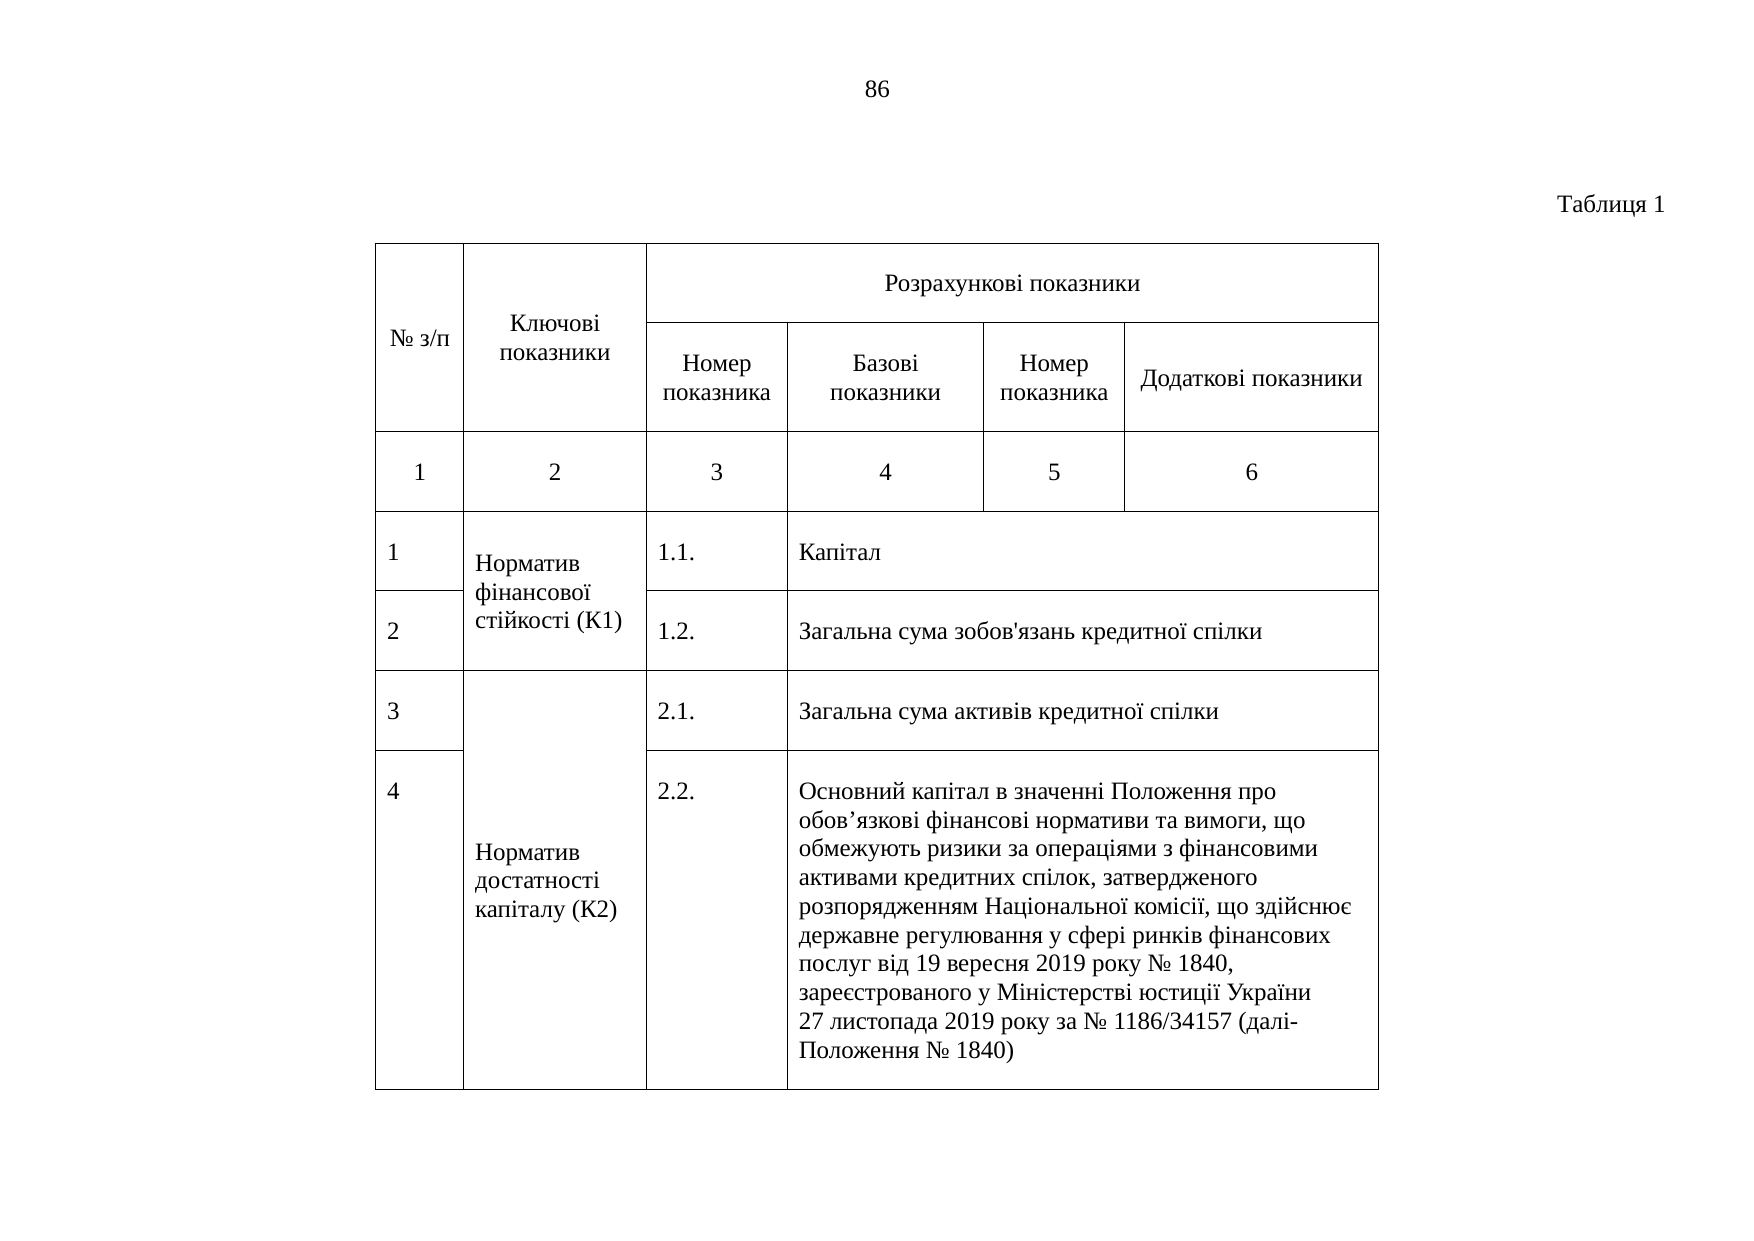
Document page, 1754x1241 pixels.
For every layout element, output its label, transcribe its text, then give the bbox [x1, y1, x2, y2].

table_cell 1 [376, 432, 463, 511]
table_cell Норматив фінансової стійкості (К1) [464, 512, 646, 670]
table_cell Загальна сума зобов'язань кредитної спілки [788, 591, 1378, 670]
table_header Розрахункові показники [647, 244, 1378, 322]
table_cell Загальна сума активів кредитної спілки [788, 671, 1378, 750]
table_cell Номер показника [647, 323, 787, 431]
table_cell Норматив достатності капіталу (К2) [464, 671, 646, 1088]
table_cell 6 [1125, 432, 1378, 511]
table_cell Основний капітал в значенні Положення про обов’язкові фінансові нормативи та вимоги, що обмежують ризики за операціями з фінансовими активами кредитних спілок, затвердженого розпорядженням Національної комісії, що здійснює державне регулювання у сфері ринків фінансових послуг від 19 вересня 2019 року № 1840, зареєстрованого у Міністерстві юстиції України 27 листопада 2019 року за № 1186/34157 (далі- Положення № 1840) [788, 751, 1378, 1088]
table_cell 2.2. [647, 751, 787, 1088]
text Таблиця 1 [88, 189, 1665, 217]
table_header Ключові показники [464, 244, 646, 431]
table_cell 2 [376, 591, 463, 670]
table_cell 4 [788, 432, 983, 511]
table_cell Базові показники [788, 323, 983, 431]
table_cell 5 [984, 432, 1124, 511]
table_cell 1.1. [647, 512, 787, 590]
table_cell 2.1. [647, 671, 787, 750]
table_cell 2 [464, 432, 646, 511]
table_cell Капітал [788, 512, 1378, 590]
table_cell 1.2. [647, 591, 787, 670]
table_cell 4 [376, 751, 463, 1088]
table_header № з/п [376, 244, 463, 431]
table_cell 3 [376, 671, 463, 750]
table_cell Номер показника [984, 323, 1124, 431]
table_cell Додаткові показники [1125, 323, 1378, 431]
table_cell 1 [376, 512, 463, 590]
table_cell 3 [647, 432, 787, 511]
